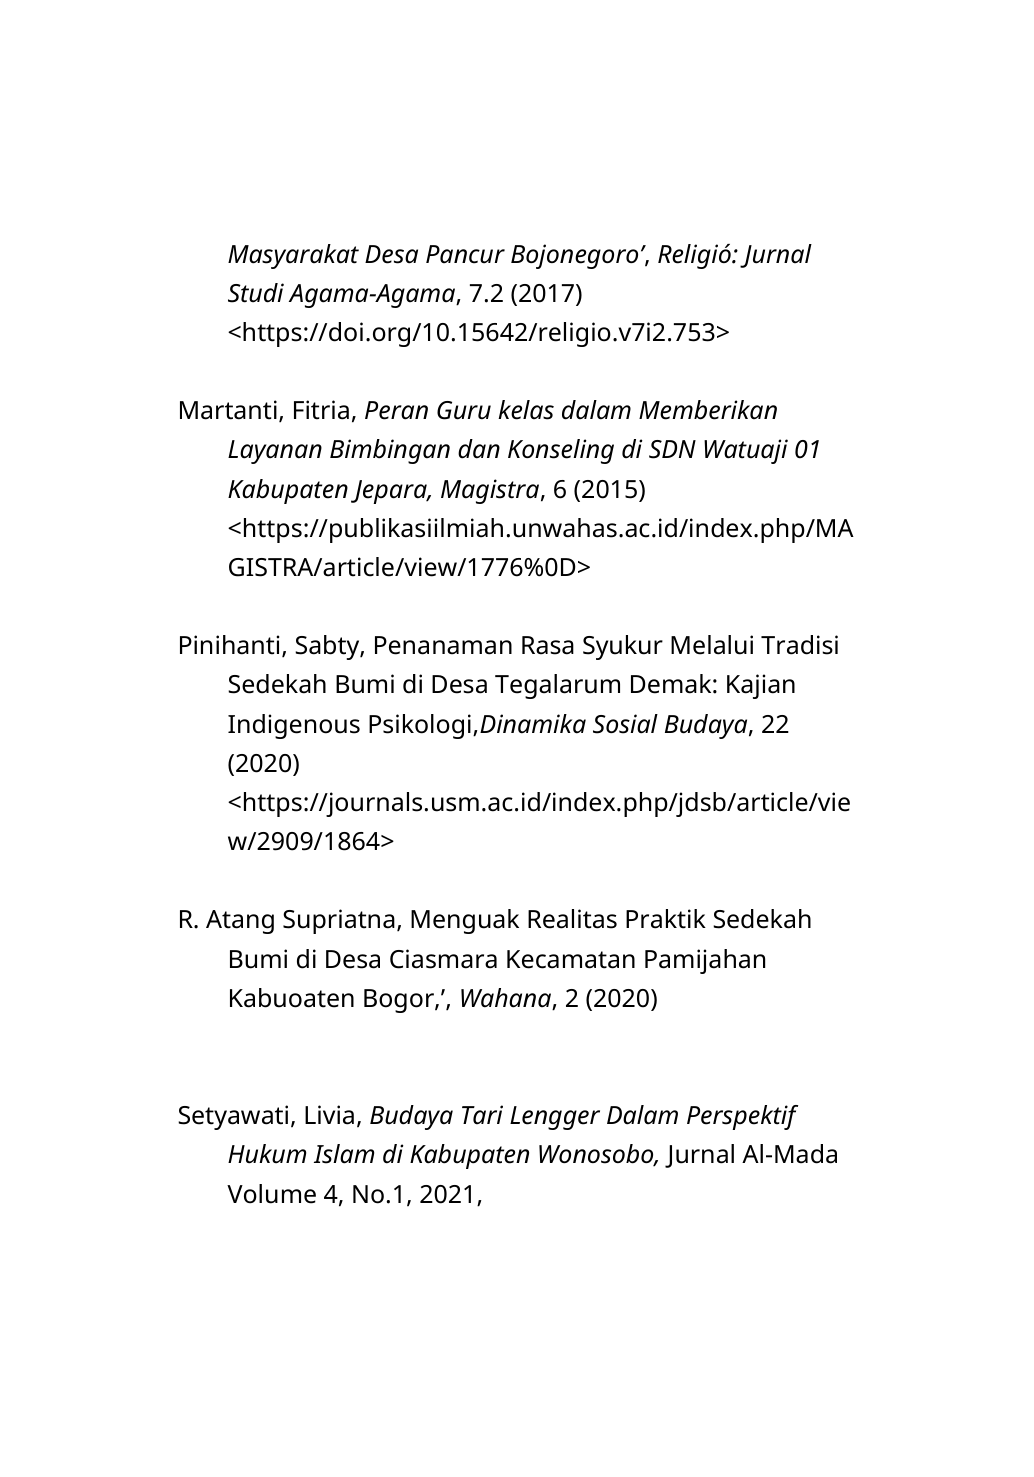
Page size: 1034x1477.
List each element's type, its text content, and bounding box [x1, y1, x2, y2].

text Setyawati, Livia, Budaya Tari Lengger Dalam Perspektif Hukum Islam di Kabupaten Wonosobo, Jurnal Al-Mada Volume 4, No.1, 2021, [177, 1098, 856, 1210]
text Martanti, Fitria, Peran Guru kelas dalam Memberikan Layanan Bimbingan dan Konseling di SDN Watuaji 01 Kabupaten Jepara, Magistra, 6 (2015) <https://publikasiilmiah.unwahas.ac.id/index.php/MAGISTRA/article/view/1776%0D> [177, 393, 856, 584]
text Pinihanti, Sabty, Penanaman Rasa Syukur Melalui Tradisi Sedekah Bumi di Desa Tegalarum Demak: Kajian Indigenous Psikologi,Dinamika Sosial Budaya, 22 (2020) <https://journals.usm.ac.id/index.php/jdsb/article/view/2909/1864> [177, 628, 856, 858]
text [177, 236, 856, 349]
text R. Atang Supriatna, Menguak Realitas Praktik Sedekah Bumi di Desa Ciasmara Kecamatan Pamijahan Kabuoaten Bogor,’, Wahana, 2 (2020) [177, 902, 856, 1014]
